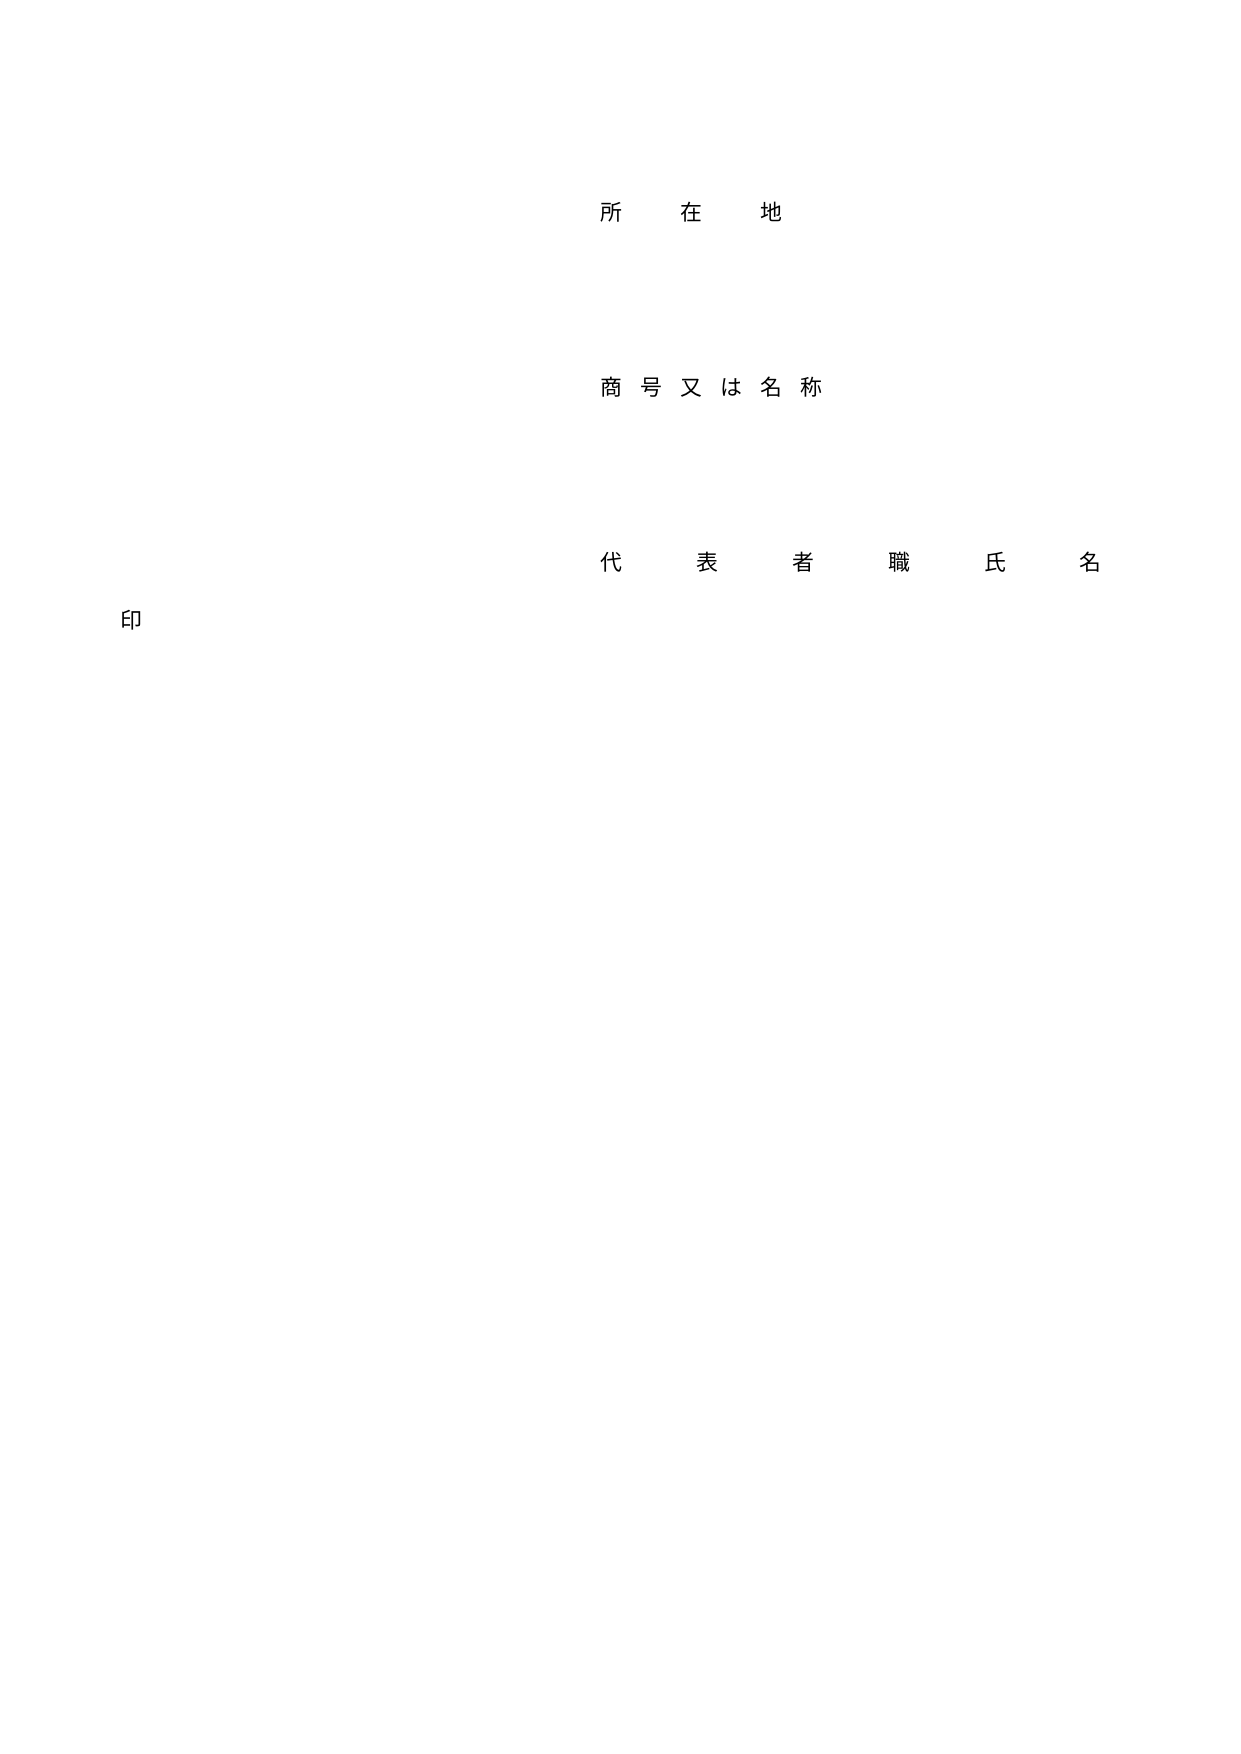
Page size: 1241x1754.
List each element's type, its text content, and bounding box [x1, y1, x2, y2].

text 代表者職氏名 印 [120, 532, 1120, 648]
text 所 在 地 [120, 182, 1120, 240]
text 商号又は名称 [120, 357, 1120, 415]
